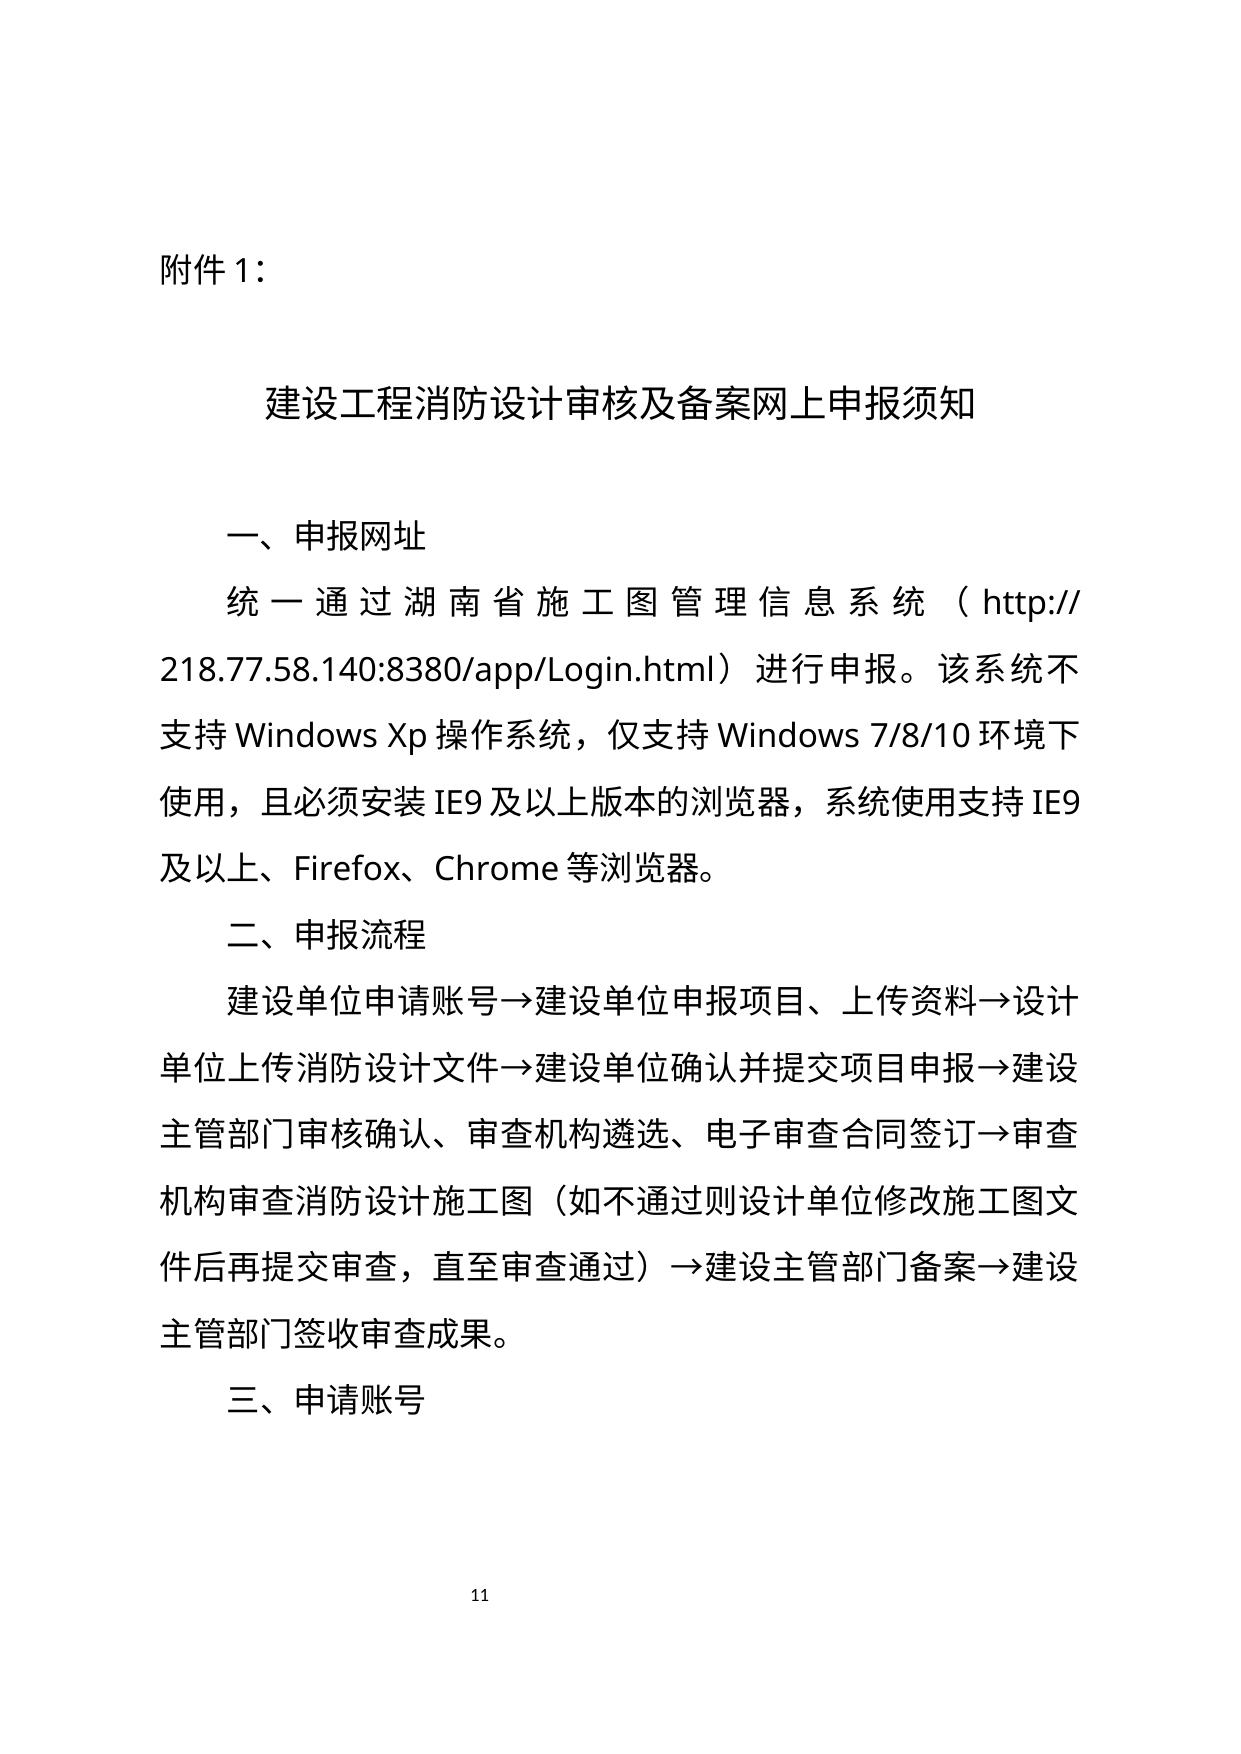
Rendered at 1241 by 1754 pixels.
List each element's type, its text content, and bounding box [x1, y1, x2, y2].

list 统一通过湖南省施工图管理信息系统（http://218.77.58.140:8380/app/Login.html）进行申报。该系统不支持Windows Xp操作系统，仅支持Windows 7/8/10环境下使用，且必须安装IE9及以上版本的浏览器，系统使用支持IE9及以上、Firefox、Chrome等浏览器。 [159, 567, 1081, 899]
text 二、申报流程 [159, 899, 1081, 966]
text 附件1： [159, 235, 1081, 301]
text 建设工程消防设计审核及备案网上申报须知 [159, 368, 1081, 434]
text 建设单位申请账号→建设单位申报项目、上传资料→设计单位上传消防设计文件→建设单位确认并提交项目申报→建设主管部门审核确认、审查机构遴选、电子审查合同签订→审查机构审查消防设计施工图（如不通过则设计单位修改施工图文件后再提交审查，直至审查通过）→建设主管部门备案→建设主管部门签收审查成果。 [159, 966, 1081, 1365]
text 三、申请账号 [159, 1365, 1081, 1431]
list 一、申报网址 [159, 501, 1081, 567]
